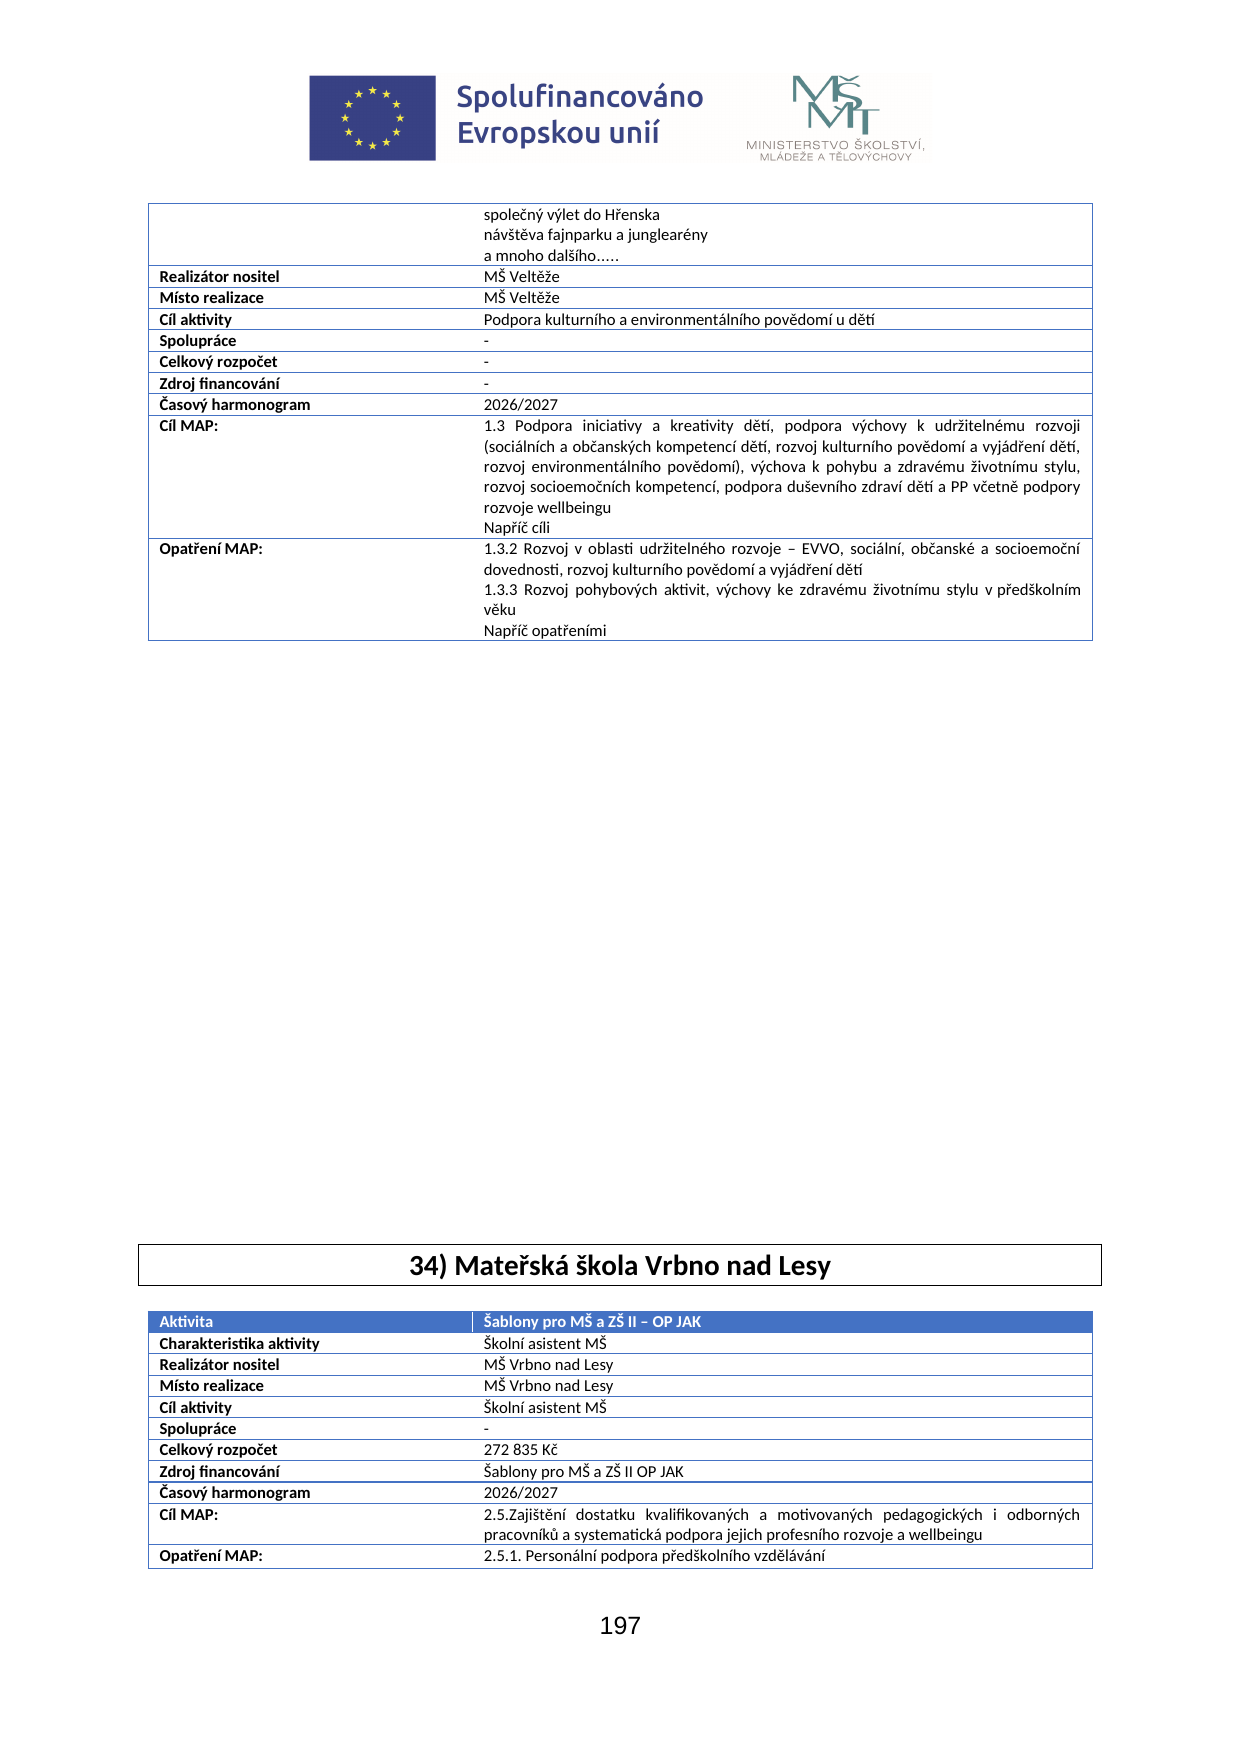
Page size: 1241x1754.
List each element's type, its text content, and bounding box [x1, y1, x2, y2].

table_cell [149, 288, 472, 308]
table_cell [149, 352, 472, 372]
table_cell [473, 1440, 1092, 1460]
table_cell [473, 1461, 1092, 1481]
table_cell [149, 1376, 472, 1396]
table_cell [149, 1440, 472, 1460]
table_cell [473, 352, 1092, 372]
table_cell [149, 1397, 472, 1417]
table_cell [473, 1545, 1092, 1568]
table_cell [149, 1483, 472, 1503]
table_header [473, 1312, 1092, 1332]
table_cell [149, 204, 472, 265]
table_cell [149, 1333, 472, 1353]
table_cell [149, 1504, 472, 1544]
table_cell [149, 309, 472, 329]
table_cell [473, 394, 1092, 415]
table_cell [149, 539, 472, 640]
text 34) Mateřská škola Vrbno nad Lesy [139, 1245, 1101, 1285]
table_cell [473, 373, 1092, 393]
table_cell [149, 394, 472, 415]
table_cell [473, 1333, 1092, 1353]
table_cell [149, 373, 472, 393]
picture [307, 73, 933, 163]
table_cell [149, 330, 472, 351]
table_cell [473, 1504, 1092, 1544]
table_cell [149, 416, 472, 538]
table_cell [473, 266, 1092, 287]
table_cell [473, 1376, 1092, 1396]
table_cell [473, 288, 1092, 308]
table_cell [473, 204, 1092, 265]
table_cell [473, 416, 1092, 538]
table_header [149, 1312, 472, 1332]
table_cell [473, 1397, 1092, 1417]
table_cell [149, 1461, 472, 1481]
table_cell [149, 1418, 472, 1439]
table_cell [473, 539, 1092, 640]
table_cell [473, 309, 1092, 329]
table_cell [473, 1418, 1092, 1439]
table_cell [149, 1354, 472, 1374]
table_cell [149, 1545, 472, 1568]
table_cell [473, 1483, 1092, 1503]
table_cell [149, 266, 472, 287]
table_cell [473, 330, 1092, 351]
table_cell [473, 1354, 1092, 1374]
